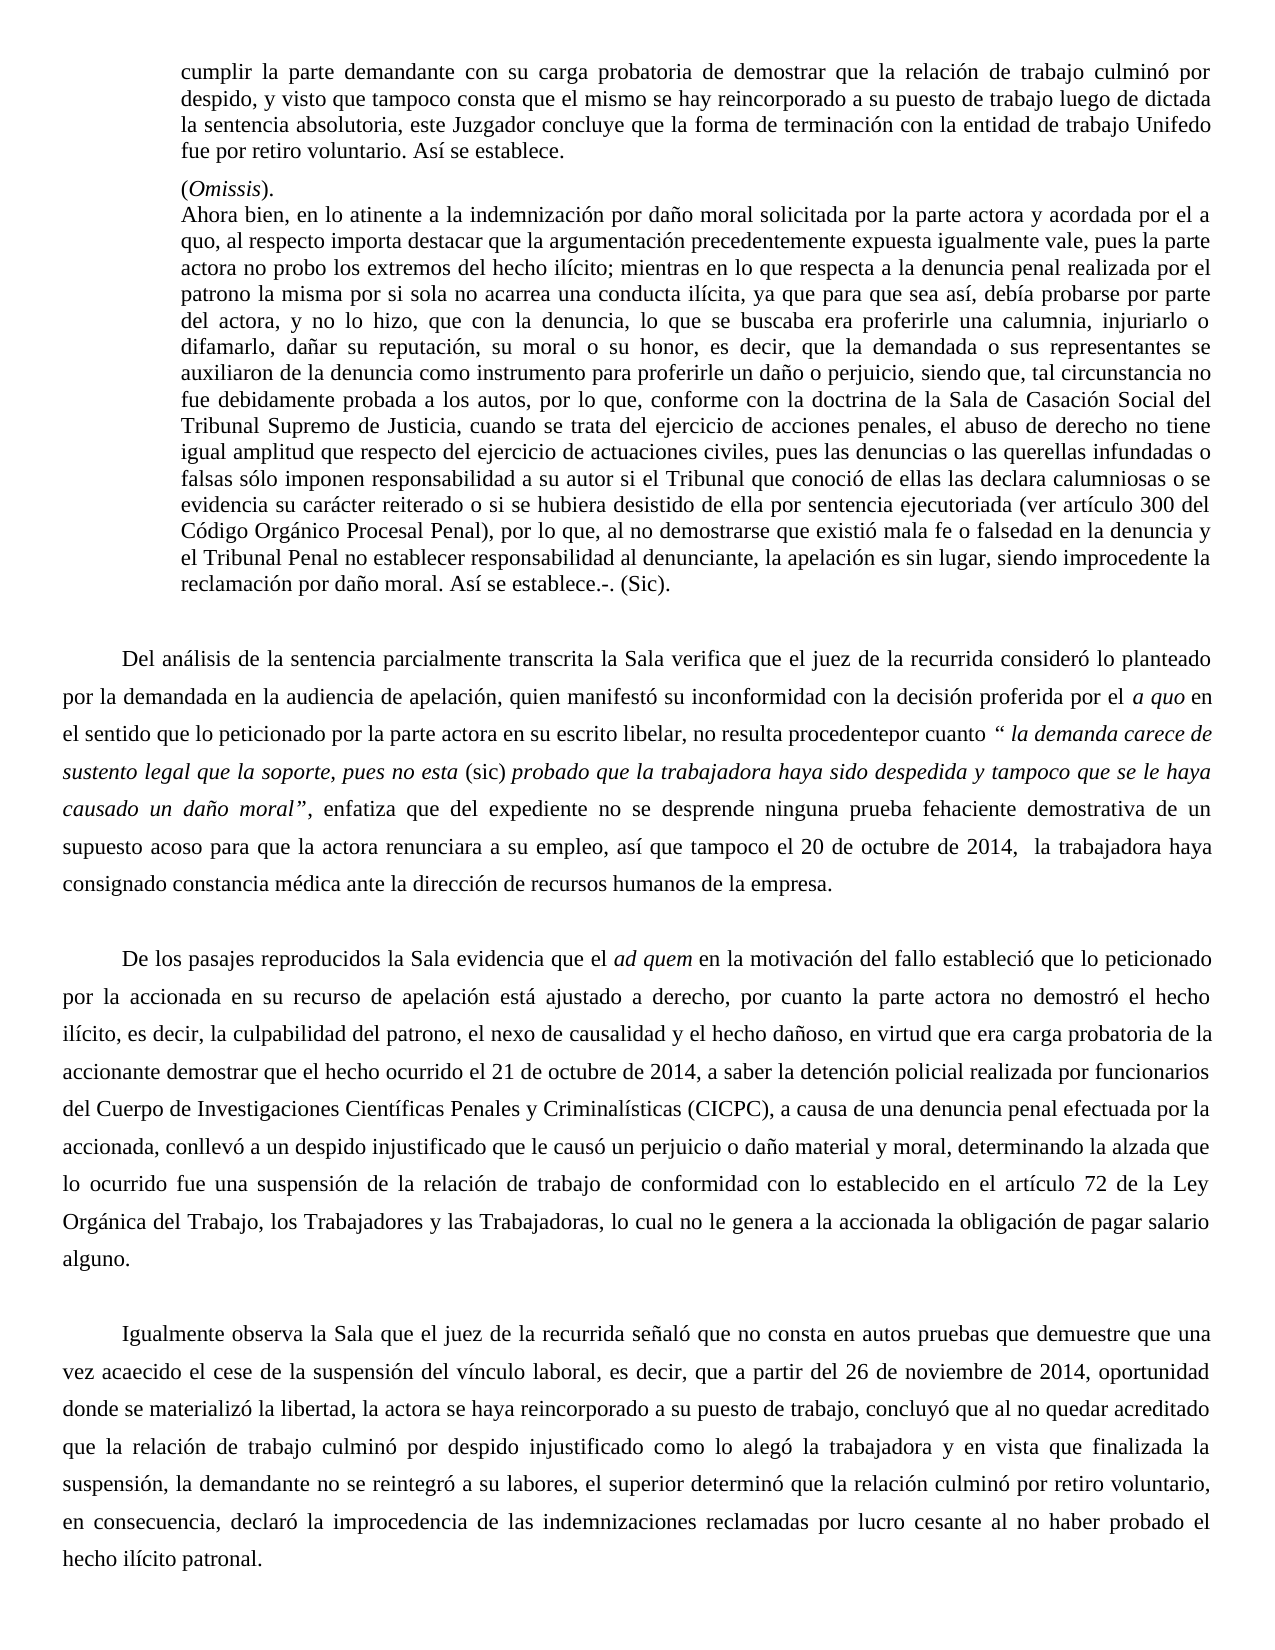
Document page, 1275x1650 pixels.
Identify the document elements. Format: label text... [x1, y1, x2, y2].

text Ahora bien, en lo atinente a la indemnización por daño moral solicitada por la parte actora y acordada por el a quo, al respecto importa destacar que la argumentación precedentemente expuesta igualmente vale, pues la parte actora no probo los extremos del hecho ilícito; mientras en lo que respecta a la denuncia penal realizada por el patrono la misma por si sola no acarrea una conducta ilícita, ya que para que sea así, debía probarse por parte del actora, y no lo hizo, que con la denuncia, lo que se buscaba era proferirle una calumnia, injuriarlo o difamarlo, dañar su reputación, su moral o su honor, es decir, que la demandada o sus representantes se auxiliaron de la denuncia como instrumento para proferirle un daño o perjuicio, siendo que, tal circunstancia no fue debidamente probada a los autos, por lo que, conforme con la doctrina de la Sala de Casación Social del Tribunal Supremo de Justicia, cuando se trata del ejercicio de acciones penales, el abuso de derecho no tiene igual amplitud que respecto del ejercicio de actuaciones civiles, pues las denuncias o las querellas infundadas o falsas sólo imponen responsabilidad a su autor si el Tribunal que conoció de ellas las declara calumniosas o se evidencia su carácter reiterado o si se hubiera desistido de ella por sentencia ejecutoriada (ver artículo 300 del Código Orgánico Procesal Penal), por lo que, al no demostrarse que existió mala fe o falsedad en la denuncia y el Tribunal Penal no establecer responsabilidad al denunciante, la apelación es sin lugar, siendo improcedente la reclamación por daño moral. Así se establece.-. (Sic). [181, 201, 1212, 597]
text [181, 58, 1212, 164]
text Igualmente observa la Sala que el juez de la recurrida señaló que no consta en autos pruebas que demuestre que una vez acaecido el cese de la suspensión del vínculo laboral, es decir, que a partir del 26 de noviembre de 2014, oportunidad donde se materializó la libertad, la actora se haya reincorporado a su puesto de trabajo, concluyó que al no quedar acreditado que la relación de trabajo culminó por despido injustificado como lo alegó la trabajadora y en vista que finalizada la suspensión, la demandante no se reintegró a su labores, el superior determinó que la relación culminó por retiro voluntario, en consecuencia, declaró la improcedencia de las indemnizaciones reclamadas por lucro cesante al no haber probado el hecho ilícito patronal. [62, 1309, 1212, 1572]
text De los pasajes reproducidos la Sala evidencia que el ad quem en la motivación del fallo estableció que lo peticionado por la accionada en su recurso de apelación está ajustado a derecho, por cuanto la parte actora no demostró el hecho ilícito, es decir, la culpabilidad del patrono, el nexo de causalidad y el hecho dañoso, en virtud que era carga probatoria de la accionante demostrar que el hecho ocurrido el 21 de octubre de 2014, a saber la detención policial realizada por funcionarios del Cuerpo de Investigaciones Científicas Penales y Criminalísticas (CICPC), a causa de una denuncia penal efectuada por la accionada, conllevó a un despido injustificado que le causó un perjuicio o daño material y moral, determinando la alzada que lo ocurrido fue una suspensión de la relación de trabajo de conformidad con lo establecido en el artículo 72 de la Ley Orgánica del Trabajo, los Trabajadores y las Trabajadoras, lo cual no le genera a la accionada la obligación de pagar salario alguno. [62, 934, 1212, 1272]
text Del análisis de la sentencia parcialmente transcrita la Sala verifica que el juez de la recurrida consideró lo planteado por la demandada en la audiencia de apelación, quien manifestó su inconformidad con la decisión proferida por el a quo en el sentido que lo peticionado por la parte actora en su escrito libelar, no resulta procedentepor cuanto “ la demanda carece de sustento legal que la soporte, pues no esta (sic) probado que la trabajadora haya sido despedida y tampoco que se le haya causado un daño moral”, enfatiza que del expediente no se desprende ninguna prueba fehaciente demostrativa de un supuesto acoso para que la actora renunciara a su empleo, así que tampoco el 20 de octubre de 2014, la trabajadora haya consignado constancia médica ante la dirección de recursos humanos de la empresa. [62, 634, 1212, 897]
text (Omissis). [181, 164, 1212, 201]
